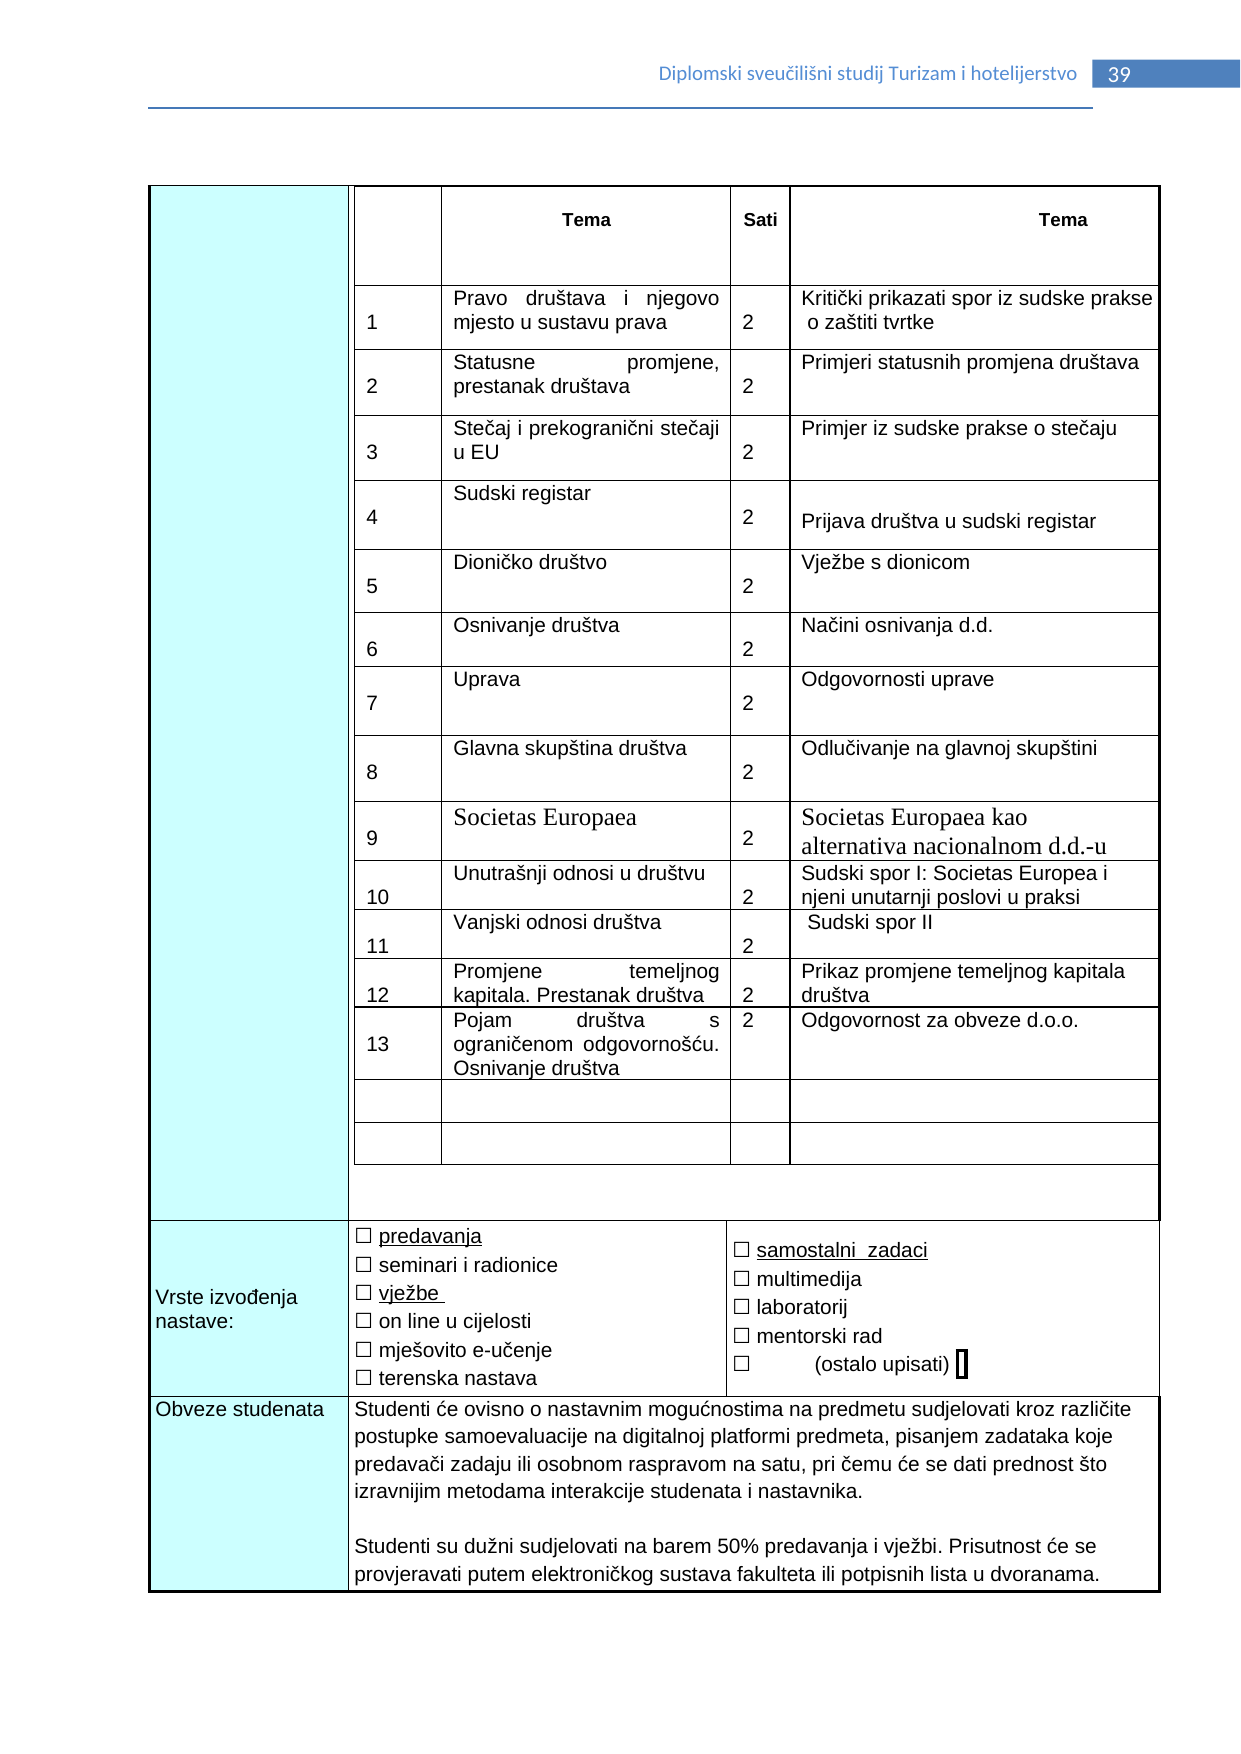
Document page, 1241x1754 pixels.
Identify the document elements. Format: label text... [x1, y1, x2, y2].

table_cell [349, 186, 1158, 1220]
table_cell Vrste izvođenja nastave: [151, 1221, 348, 1396]
table_cell ☐ samostalni zadaci ☐ multimedija ☐ laboratorij ☐ mentorski rad ☐ (ostalo upisati) [727, 1221, 1159, 1396]
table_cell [349, 1397, 1158, 1590]
table_cell ☐ predavanja ☐ seminari i radionice ☐ vježbe ☐ on line u cijelosti ☐ mješovito e-učenje ☐ terenska nastava [349, 1221, 726, 1396]
table_cell Obveze studenata [151, 1397, 348, 1590]
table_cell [151, 186, 348, 1220]
